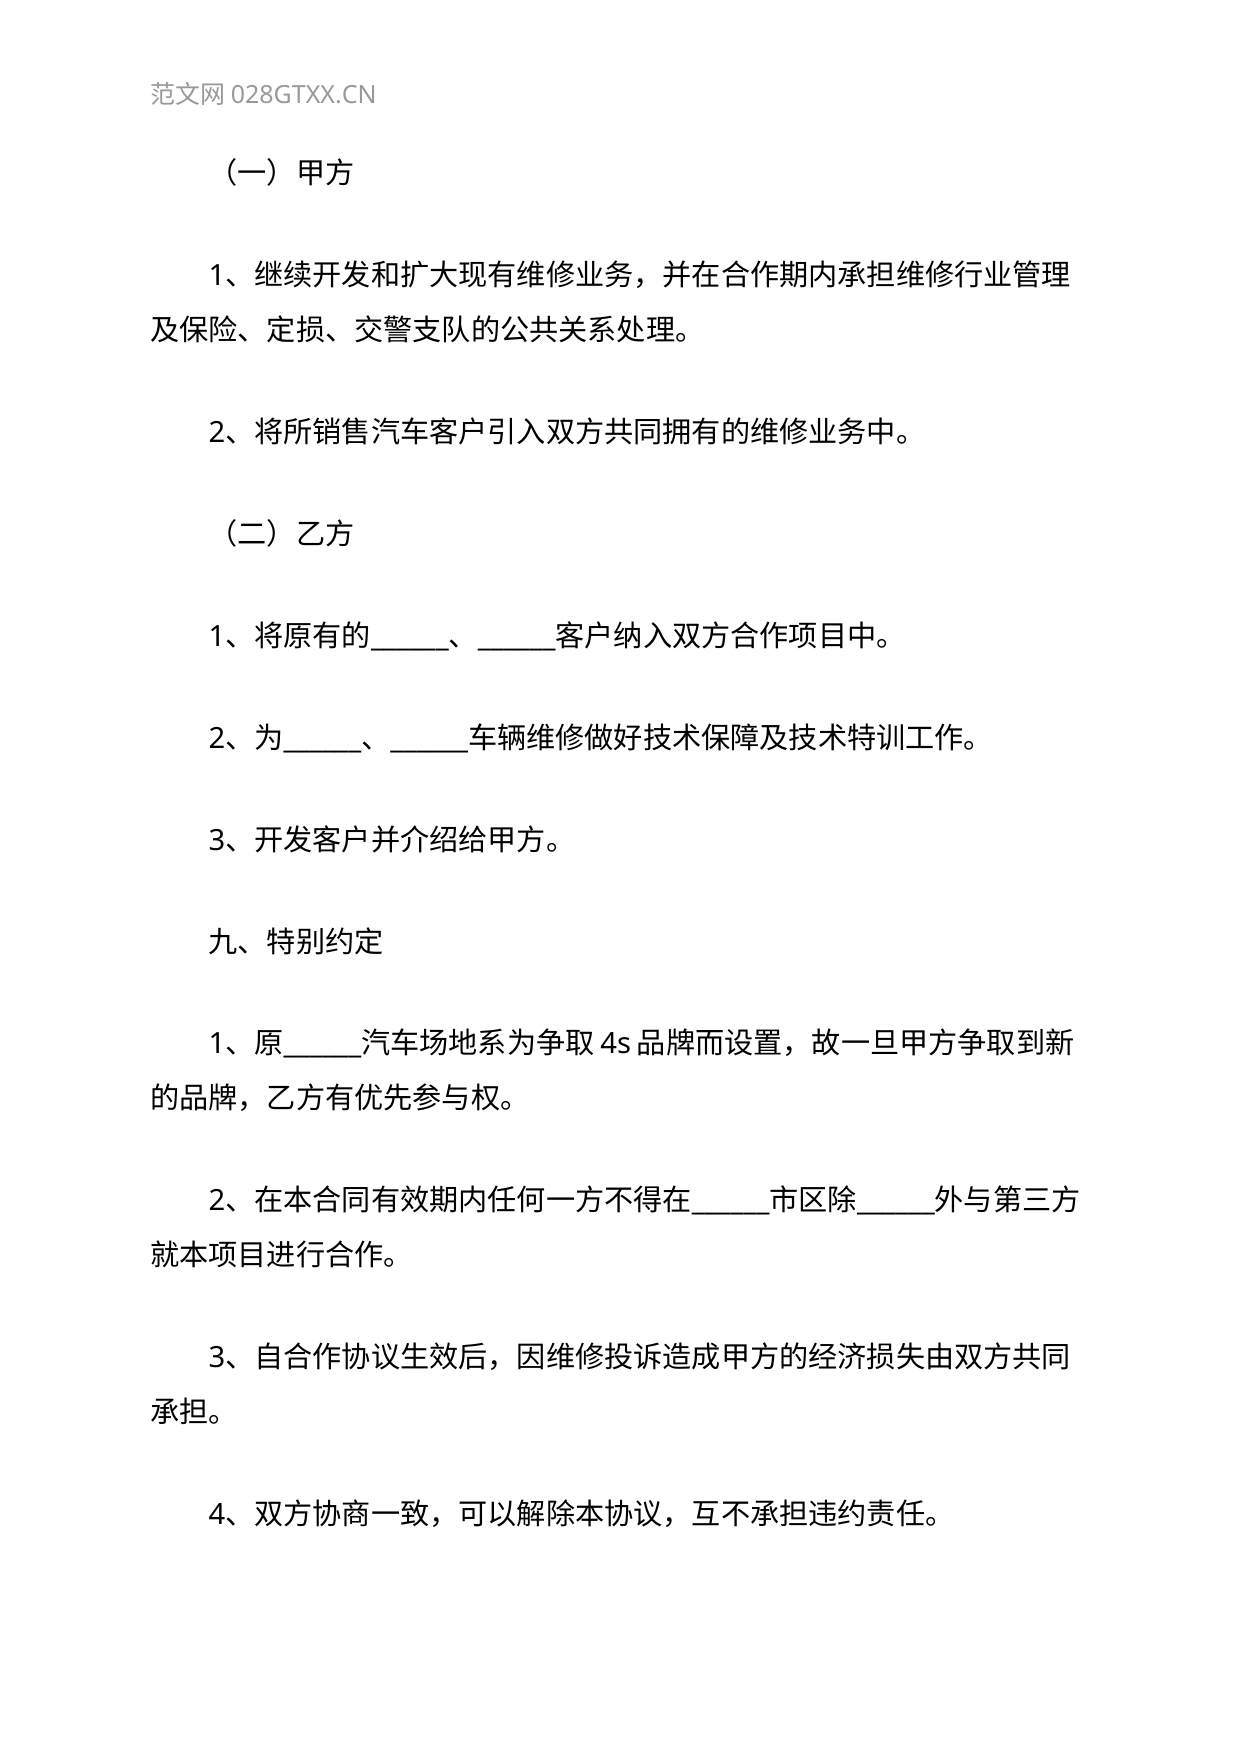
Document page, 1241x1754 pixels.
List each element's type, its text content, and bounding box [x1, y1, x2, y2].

text 1、原______汽车场地系为争取4s品牌而设置，故一旦甲方争取到新的品牌，乙方有优先参与权。 [150, 1020, 1090, 1117]
text 2、为______、______车辆维修做好技术保障及技术特训工作。 [150, 714, 1090, 757]
text 九、特别约定 [150, 918, 1090, 961]
text 2、将所销售汽车客户引入双方共同拥有的维修业务中。 [150, 408, 1090, 451]
text （一）甲方 [150, 150, 1090, 192]
text 2、在本合同有效期内任何一方不得在______市区除______外与第三方就本项目进行合作。 [150, 1177, 1090, 1274]
text 4、双方协商一致，可以解除本协议，互不承担违约责任。 [150, 1490, 1090, 1533]
text 3、开发客户并介绍给甲方。 [150, 816, 1090, 859]
text 1、继续开发和扩大现有维修业务，并在合作期内承担维修行业管理及保险、定损、交警支队的公共关系处理。 [150, 252, 1090, 349]
text 3、自合作协议生效后，因维修投诉造成甲方的经济损失由双方共同承担。 [150, 1333, 1090, 1431]
text （二）乙方 [150, 511, 1090, 553]
text 1、将原有的______、______客户纳入双方合作项目中。 [150, 612, 1090, 655]
